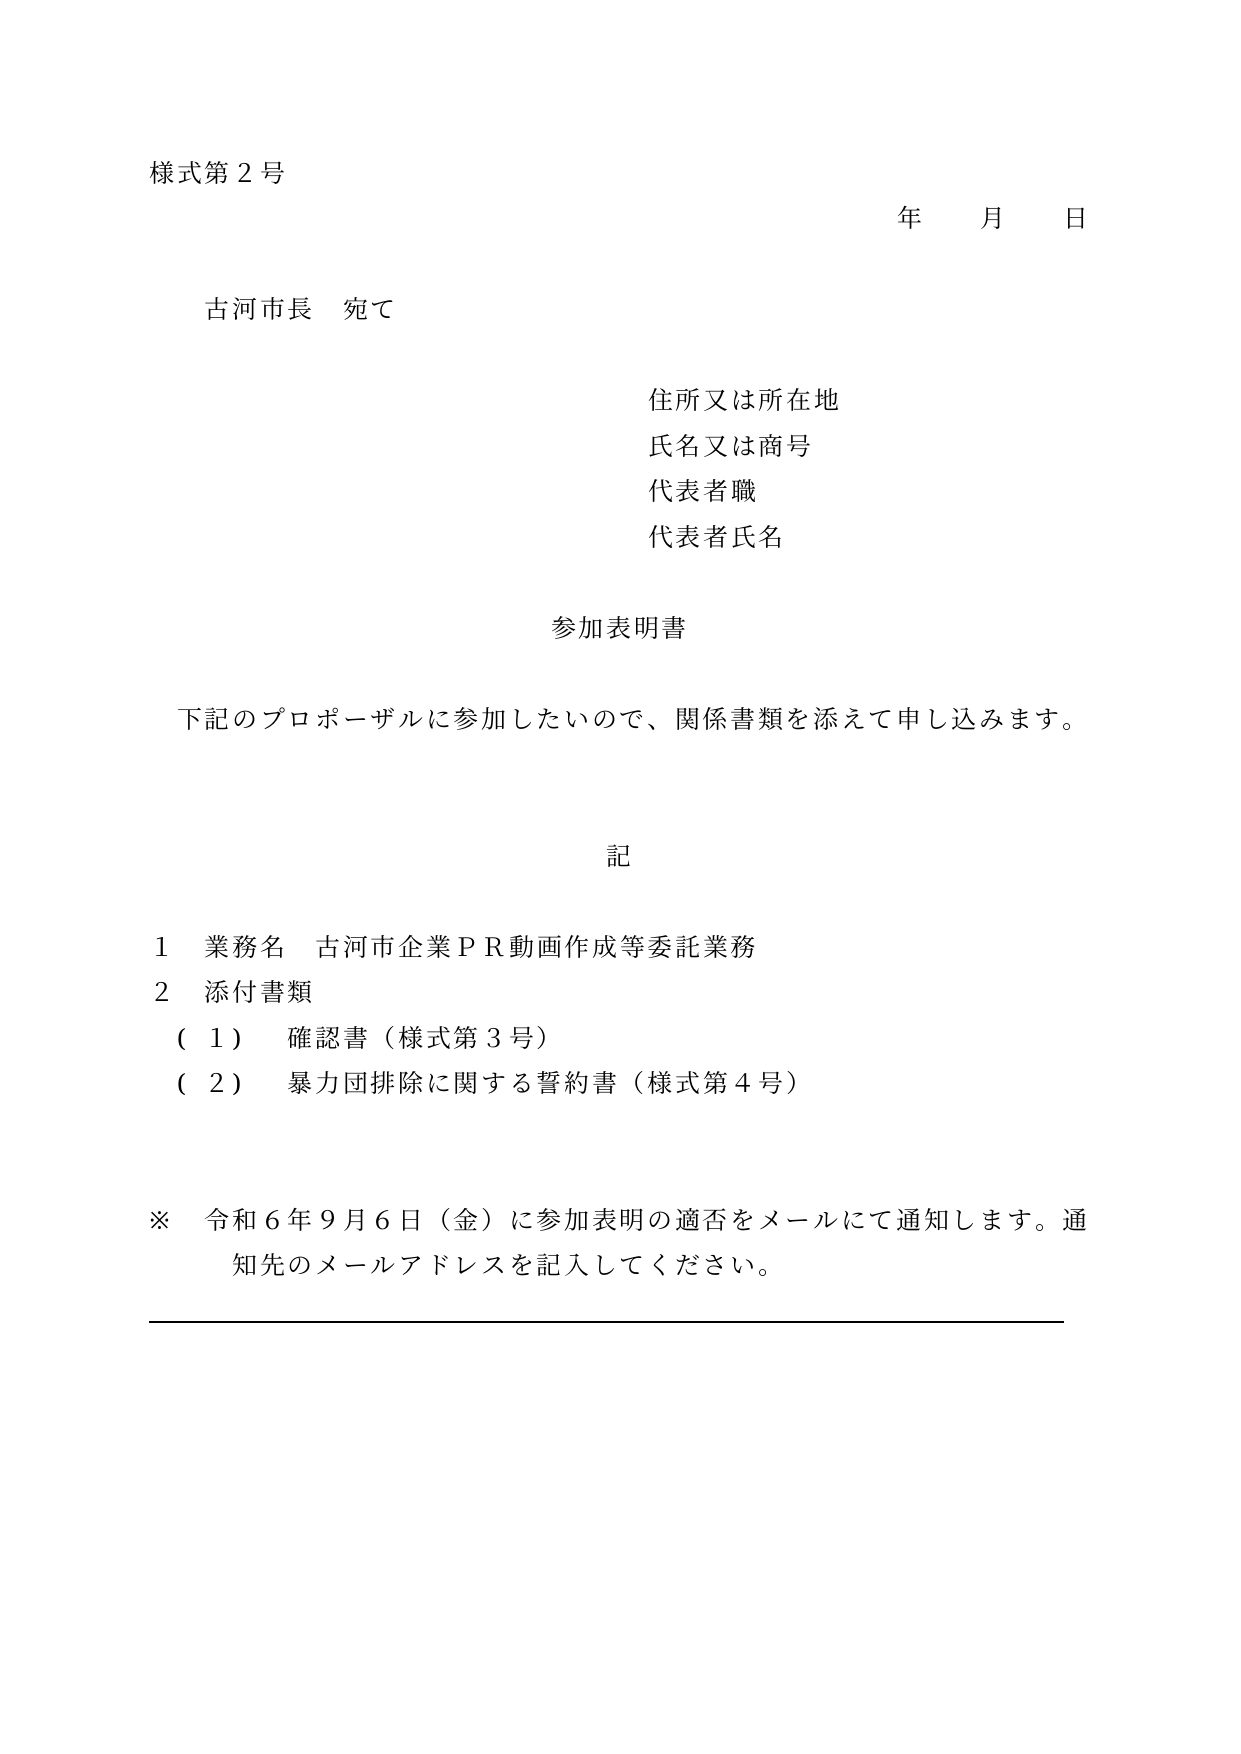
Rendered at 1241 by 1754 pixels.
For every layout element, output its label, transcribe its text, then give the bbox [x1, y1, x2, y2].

text ２ 添付書類 [149, 968, 1091, 1013]
text (１) 確認書（様式第３号） [149, 1013, 1091, 1059]
text 下記のプロポーザルに参加したいので、関係書類を添えて申し込みます。 [149, 695, 1091, 740]
subtitle 記 [149, 831, 1091, 877]
text 参加表明書 [149, 604, 1091, 649]
text (２) 暴力団排除に関する誓約書（様式第４号） [149, 1059, 1091, 1104]
text 代表者職 [149, 467, 1091, 513]
text 氏名又は商号 [149, 422, 1091, 467]
text 住所又は所在地 [149, 376, 1091, 422]
text １ 業務名 古河市企業ＰＲ動画作成等委託業務 [149, 922, 1091, 968]
text 年 月 日 [149, 194, 1091, 240]
text 様式第２号 [149, 149, 1091, 194]
text 古河市長 宛て [149, 285, 1091, 331]
text 代表者氏名 [149, 513, 1091, 558]
text ※ 令和６年９月６日（金）に参加表明の適否をメールにて通知します。通知先のメールアドレスを記入してください。 [149, 1196, 1091, 1287]
